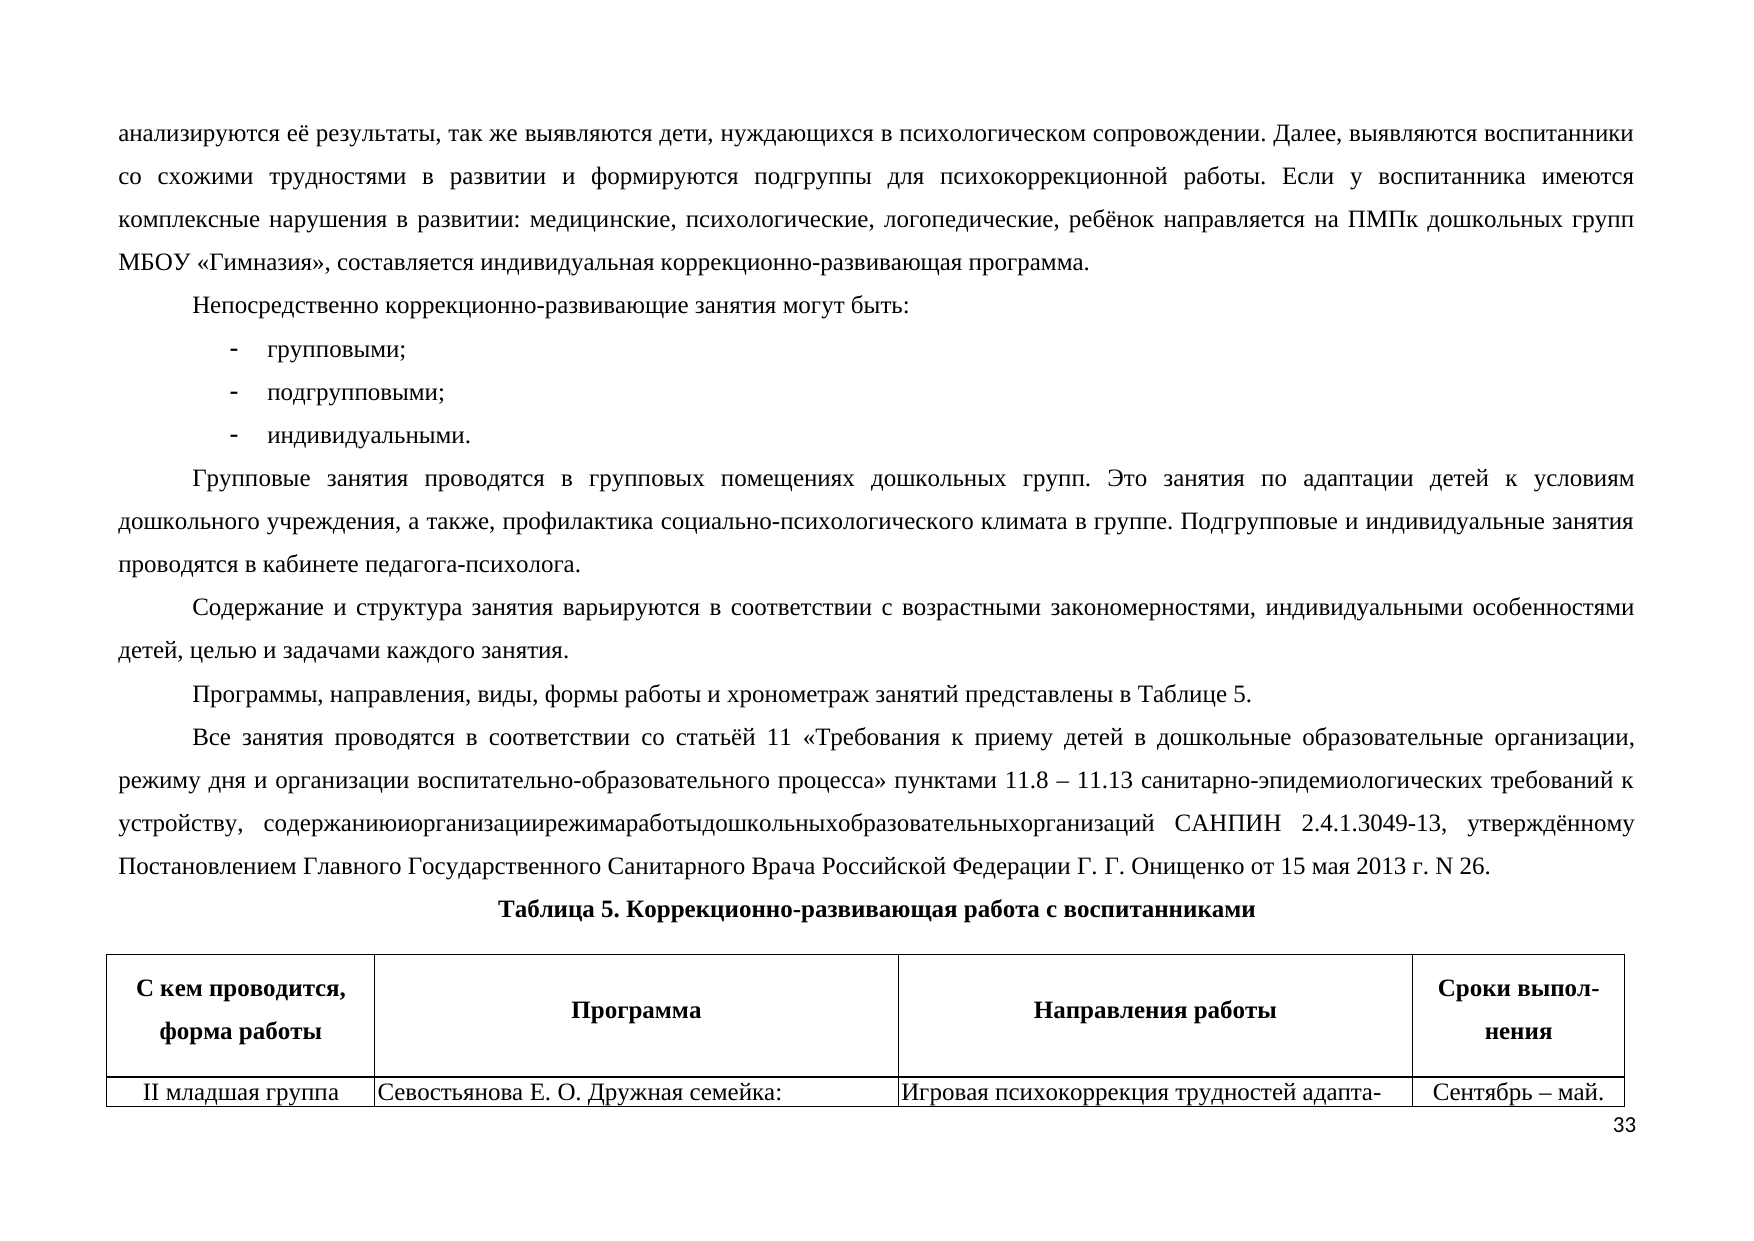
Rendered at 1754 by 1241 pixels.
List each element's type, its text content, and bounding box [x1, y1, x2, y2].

text Непосредственно коррекционно-развивающие занятия могут быть: [118, 291, 1636, 319]
list индивидуальными. [229, 420, 1636, 449]
table_header Сроки выполнения [1413, 955, 1624, 1076]
text Все занятия проводятся в соответствии со статьёй 11 «Требования к приему детей в дошкольные образовательные организации, режиму дня и организации воспитательно-образовательного процесса» пунктами 11.8 – 11.13 санитарно-эпидемиологических требований к устройству, содержаниюиорганизациирежимаработыдошкольныхобразовательныхорганизаций САНПИН 2.4.1.3049-13, утверждённому Постановлением Главного Государственного Санитарного Врача Российской Федерации Г. Г. Онищенко от 15 мая 2013 г. N 26. [118, 722, 1636, 880]
text Групповые занятия проводятся в групповых помещениях дошкольных групп. Это занятия по адаптации детей к условиям дошкольного учреждения, а также, профилактика социально-психологического климата в группе. Подгрупповые и индивидуальные занятия проводятся в кабинете педагога-психолога. [118, 463, 1636, 578]
list групповыми; [229, 334, 1636, 362]
list подгрупповыми; [229, 377, 1636, 406]
table_header Направления работы [899, 955, 1412, 1076]
text Содержание и структура занятия варьируются в соответствии с возрастными закономерностями, индивидуальными особенностями детей, целью и задачами каждого занятия. [118, 592, 1636, 664]
table_header С кем проводится, форма работы [107, 955, 374, 1076]
table_cell Сентябрь – май. [1413, 1078, 1624, 1106]
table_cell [899, 1078, 1412, 1106]
text Программы, направления, виды, формы работы и хронометраж занятий представлены в Таблице 5. [118, 679, 1636, 707]
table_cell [107, 1078, 374, 1106]
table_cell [375, 1078, 898, 1106]
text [118, 118, 1636, 276]
text Таблица 5. Коррекционно-развивающая работа с воспитанниками [118, 894, 1636, 923]
table_header Программа [375, 955, 898, 1076]
